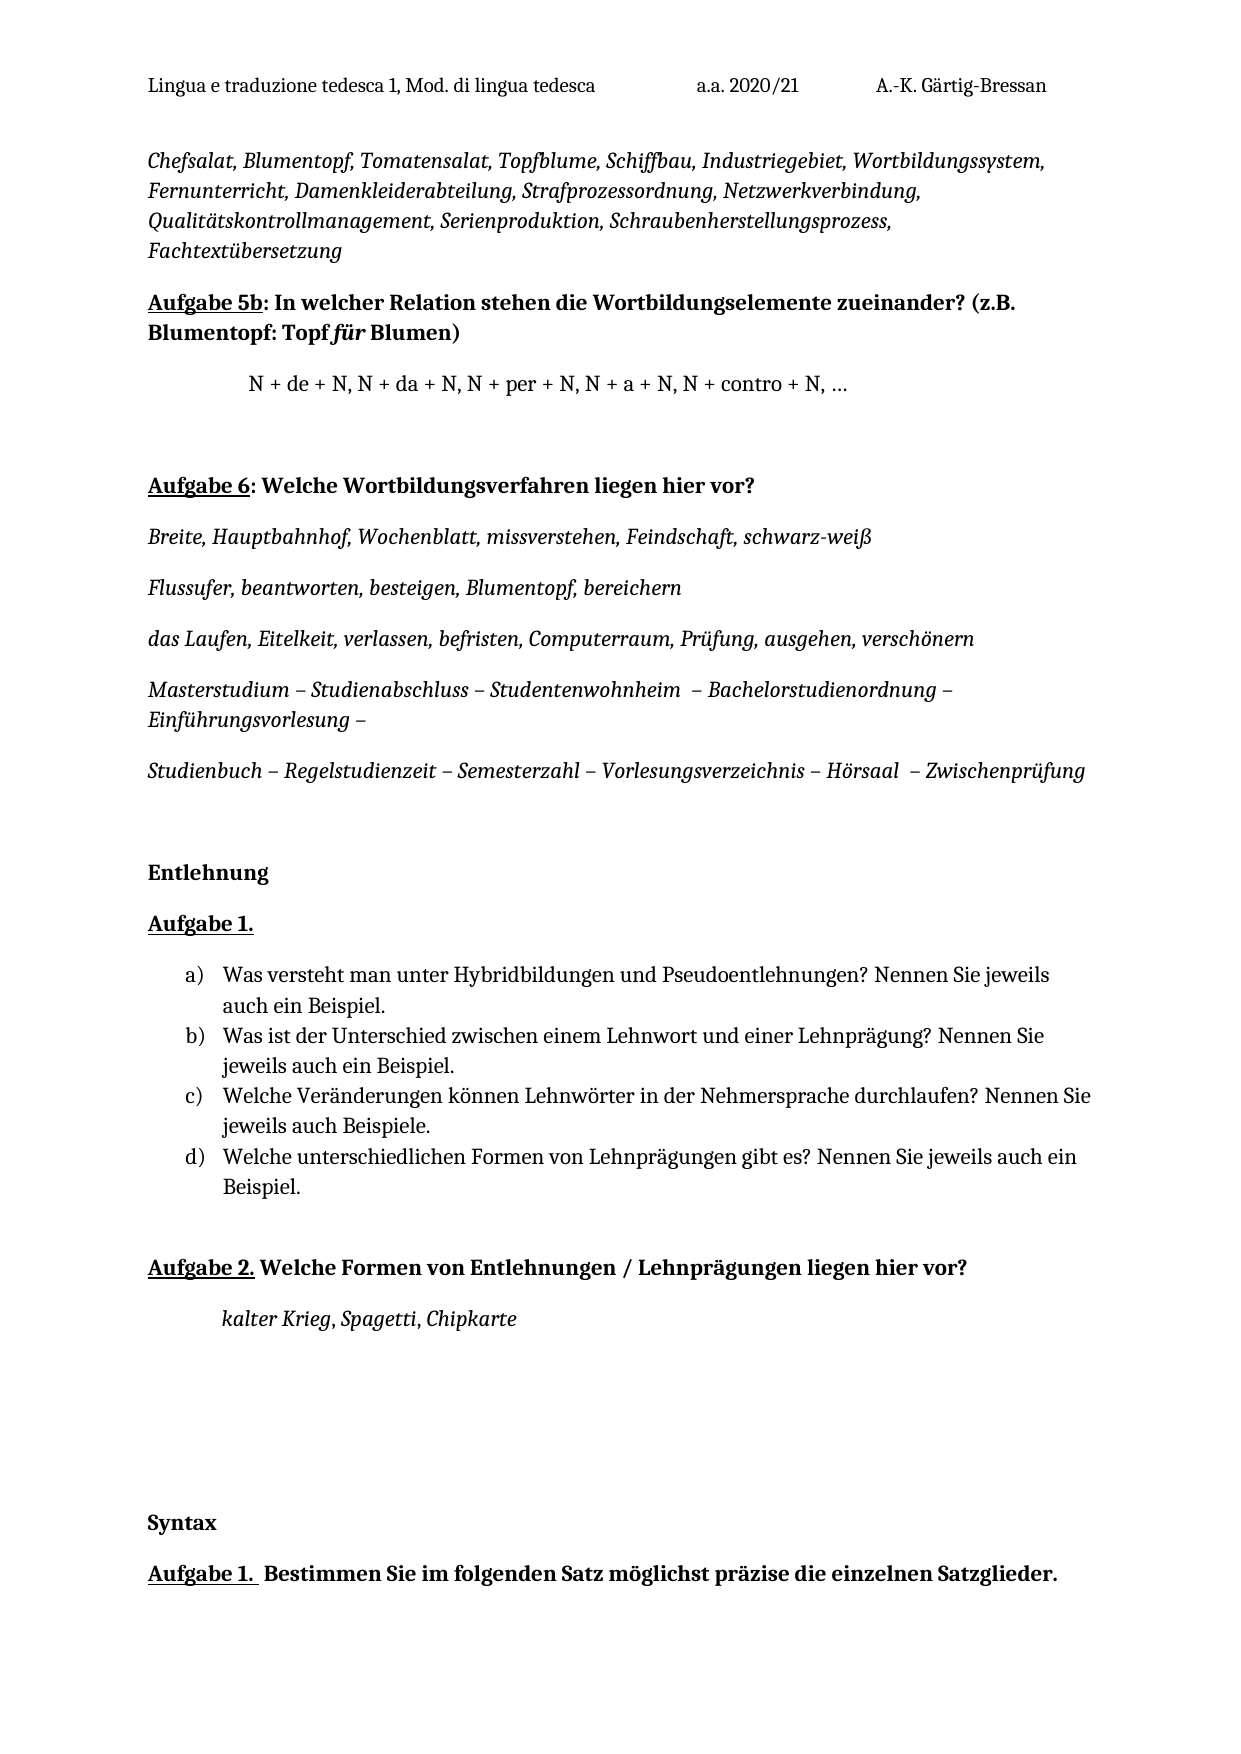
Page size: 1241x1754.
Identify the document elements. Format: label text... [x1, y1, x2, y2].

text das Laufen, Eitelkeit, verlassen, befristen, Computerraum, Prüfung, ausgehen, verschönern [148, 626, 1093, 652]
text Chefsalat, Blumentopf, Tomatensalat, Topfblume, Schiffbau, Industriegebiet, Wortbildungssystem, Fernunterricht, Damenkleiderabteilung, Strafprozessordnung, Netzwerkverbindung, Qualitätskontrollmanagement, Serienproduktion, Schraubenherstellungsprozess, Fachtextübersetzung [148, 148, 1093, 264]
list Welche unterschiedlichen Formen von Lehnprägungen gibt es? Nennen Sie jeweils auch ein Beispiel. [185, 1143, 1093, 1200]
text Aufgabe 1. [148, 911, 1093, 937]
text Aufgabe 6: Welche Wortbildungsverfahren liegen hier vor? [148, 473, 1093, 499]
text kalter Krieg, Spagetti, Chipkarte [148, 1306, 1093, 1332]
text Syntax [148, 1510, 1093, 1536]
list Welche Veränderungen können Lehnwörter in der Nehmersprache durchlaufen? Nennen Sie jeweils auch Beispiele. [185, 1083, 1093, 1139]
text Aufgabe 1. Bestimmen Sie im folgenden Satz möglichst präzise die einzelnen Satzglieder. [148, 1561, 1093, 1587]
text Studienbuch – Regelstudienzeit – Semesterzahl – Vorlesungsverzeichnis – Hörsaal – Zwischenprüfung [148, 758, 1093, 784]
text Masterstudium – Studienabschluss – Studentenwohnheim – Bachelorstudienordnung – Einführungsvorlesung – [148, 677, 1093, 733]
text N + de + N, N + da + N, N + per + N, N + a + N, N + contro + N, … [148, 371, 1093, 397]
text Breite, Hauptbahnhof, Wochenblatt, missverstehen, Feindschaft, schwarz-weiß [148, 524, 1093, 550]
text Entlehnung [148, 860, 1093, 886]
text Aufgabe 2. Welche Formen von Entlehnungen / Lehnprägungen liegen hier vor? [148, 1255, 1093, 1281]
text Flussufer, beantworten, besteigen, Blumentopf, bereichern [148, 575, 1093, 601]
text Aufgabe 5b: In welcher Relation stehen die Wortbildungselemente zueinander? (z.B. Blumentopf: Topf für Blumen) [148, 289, 1093, 346]
list Was ist der Unterschied zwischen einem Lehnwort und einer Lehnprägung? Nennen Sie jeweils auch ein Beispiel. [185, 1023, 1093, 1079]
list Was versteht man unter Hybridbildungen und Pseudoentlehnungen? Nennen Sie jeweils auch ein Beispiel. [185, 962, 1093, 1019]
